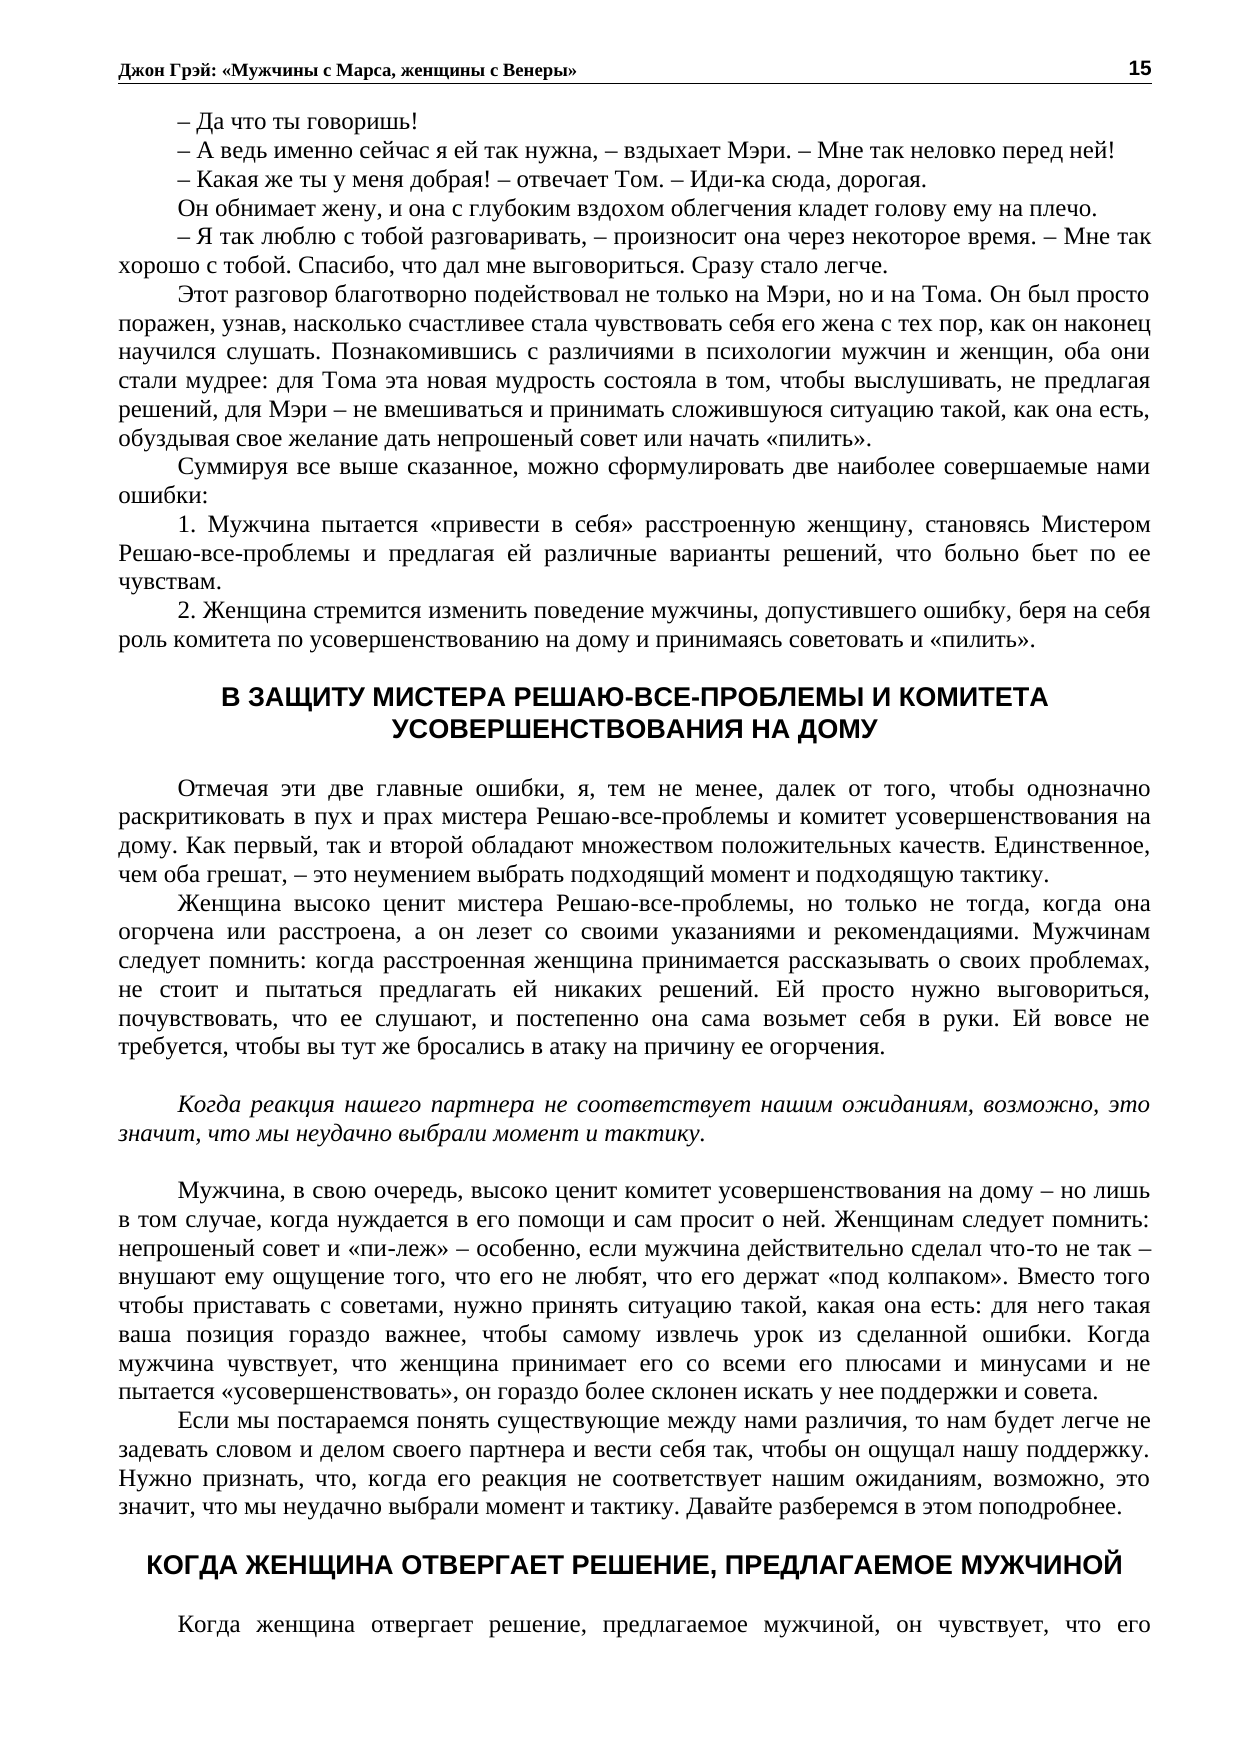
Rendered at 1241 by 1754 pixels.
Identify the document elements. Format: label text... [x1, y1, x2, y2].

text Если мы постараемся понять существующие между нами различия, то нам будет легче не задевать словом и делом своего партнера и вести себя так, чтобы он ощущал нашу поддержку. Нужно признать, что, когда его реакция не соответствует нашим ожиданиям, возможно, это значит, что мы неудачно выбрали момент и тактику. Давайте разберемся в этом поподробнее. [118, 1405, 1152, 1520]
text Мужчина, в свою очередь, высоко ценит комитет усовершенствования на дому – но лишь в том случае, когда нуждается в его помощи и сам просит о ней. Женщинам следует помнить: непрошеный совет и «пи-леж» – особенно, если мужчина действительно сделал что-то не так – внушают ему ощущение того, что его не любят, что его держат «под колпаком». Вместо того чтобы приставать с советами, нужно принять ситуацию такой, какая она есть: для него такая ваша позиция гораздо важнее, чтобы самому извлечь урок из сделанной ошибки. Когда мужчина чувствует, что женщина принимает его со всеми его плюсами и минусами и не пытается «усовершенствовать», он гораздо более склонен искать у нее поддержки и совета. [118, 1175, 1152, 1405]
text – Да что ты говоришь! [118, 106, 1152, 135]
text Отмечая эти две главные ошибки, я, тем не менее, далек от того, чтобы однозначно раскритиковать в пух и прах мистера Решаю-все-проблемы и комитет усовершенствования на дому. Как первый, так и второй обладают множеством положительных качеств. Единственное, чем оба грешат, – это неумением выбрать подходящий момент и подходящую тактику. [118, 773, 1152, 888]
text Этот разговор благотворно подействовал не только на Мэри, но и на Тома. Он был просто поражен, узнав, насколько счастливее стала чувствовать себя его жена с тех пор, как он наконец научился слушать. Познакомившись с различиями в психологии мужчин и женщин, оба они стали мудрее: для Тома эта новая мудрость состояла в том, чтобы выслушивать, не предлагая решений, для Мэри – не вмешиваться и принимать сложившуюся ситуацию такой, как она есть, обуздывая свое желание дать непрошеный совет или начать «пилить». [118, 279, 1152, 451]
text 1. Мужчина пытается «привести в себя» расстроенную женщину, становясь Мистером Решаю-все-проблемы и предлагая ей различные варианты решений, что больно бьет по ее чувствам. [118, 509, 1152, 595]
text – А ведь именно сейчас я ей так нужна, – вздыхает Мэри. – Мне так неловко перед ней! [118, 135, 1152, 164]
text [118, 1609, 1152, 1638]
subtitle В ЗАЩИТУ МИСТЕРА РЕШАЮ-ВСЕ-ПРОБЛЕМЫ И КОМИТЕТА УСОВЕРШЕНСТВОВАНИЯ НА ДОМУ [118, 681, 1152, 744]
text – Какая же ты у меня добрая! – отвечает Том. – Иди-ка сюда, дорогая. [118, 164, 1152, 193]
text Суммируя все выше сказанное, можно сформулировать две наиболее совершаемые нами ошибки: [118, 451, 1152, 509]
text 2. Женщина стремится изменить поведение мужчины, допустившего ошибку, беря на себя роль комитета по усовершенствованию на дому и принимаясь советовать и «пилить». [118, 595, 1152, 653]
text Когда реакция нашего партнера не соответствует нашим ожиданиям, возможно, это значит, что мы неудачно выбрали момент и тактику. [118, 1089, 1152, 1146]
text Женщина высоко ценит мистера Решаю-все-проблемы, но только не тогда, когда она огорчена или расстроена, а он лезет со своими указаниями и рекомендациями. Мужчинам следует помнить: когда расстроенная женщина принимается рассказывать о своих проблемах, не стоит и пытаться предлагать ей никаких решений. Ей просто нужно выговориться, почувствовать, что ее слушают, и постепенно она сама возьмет себя в руки. Ей вовсе не требуется, чтобы вы тут же бросались в атаку на причину ее огорчения. [118, 888, 1152, 1060]
subtitle КОГДА ЖЕНЩИНА ОТВЕРГАЕТ РЕШЕНИЕ, ПРЕДЛАГАЕМОЕ МУЖЧИНОЙ [118, 1549, 1152, 1580]
text Он обнимает жену, и она с глубоким вздохом облегчения кладет голову ему на плечо. [118, 193, 1152, 221]
text – Я так люблю с тобой разговаривать, – произносит она через некоторое время. – Мне так хорошо с тобой. Спасибо, что дал мне выговориться. Сразу стало легче. [118, 221, 1152, 279]
